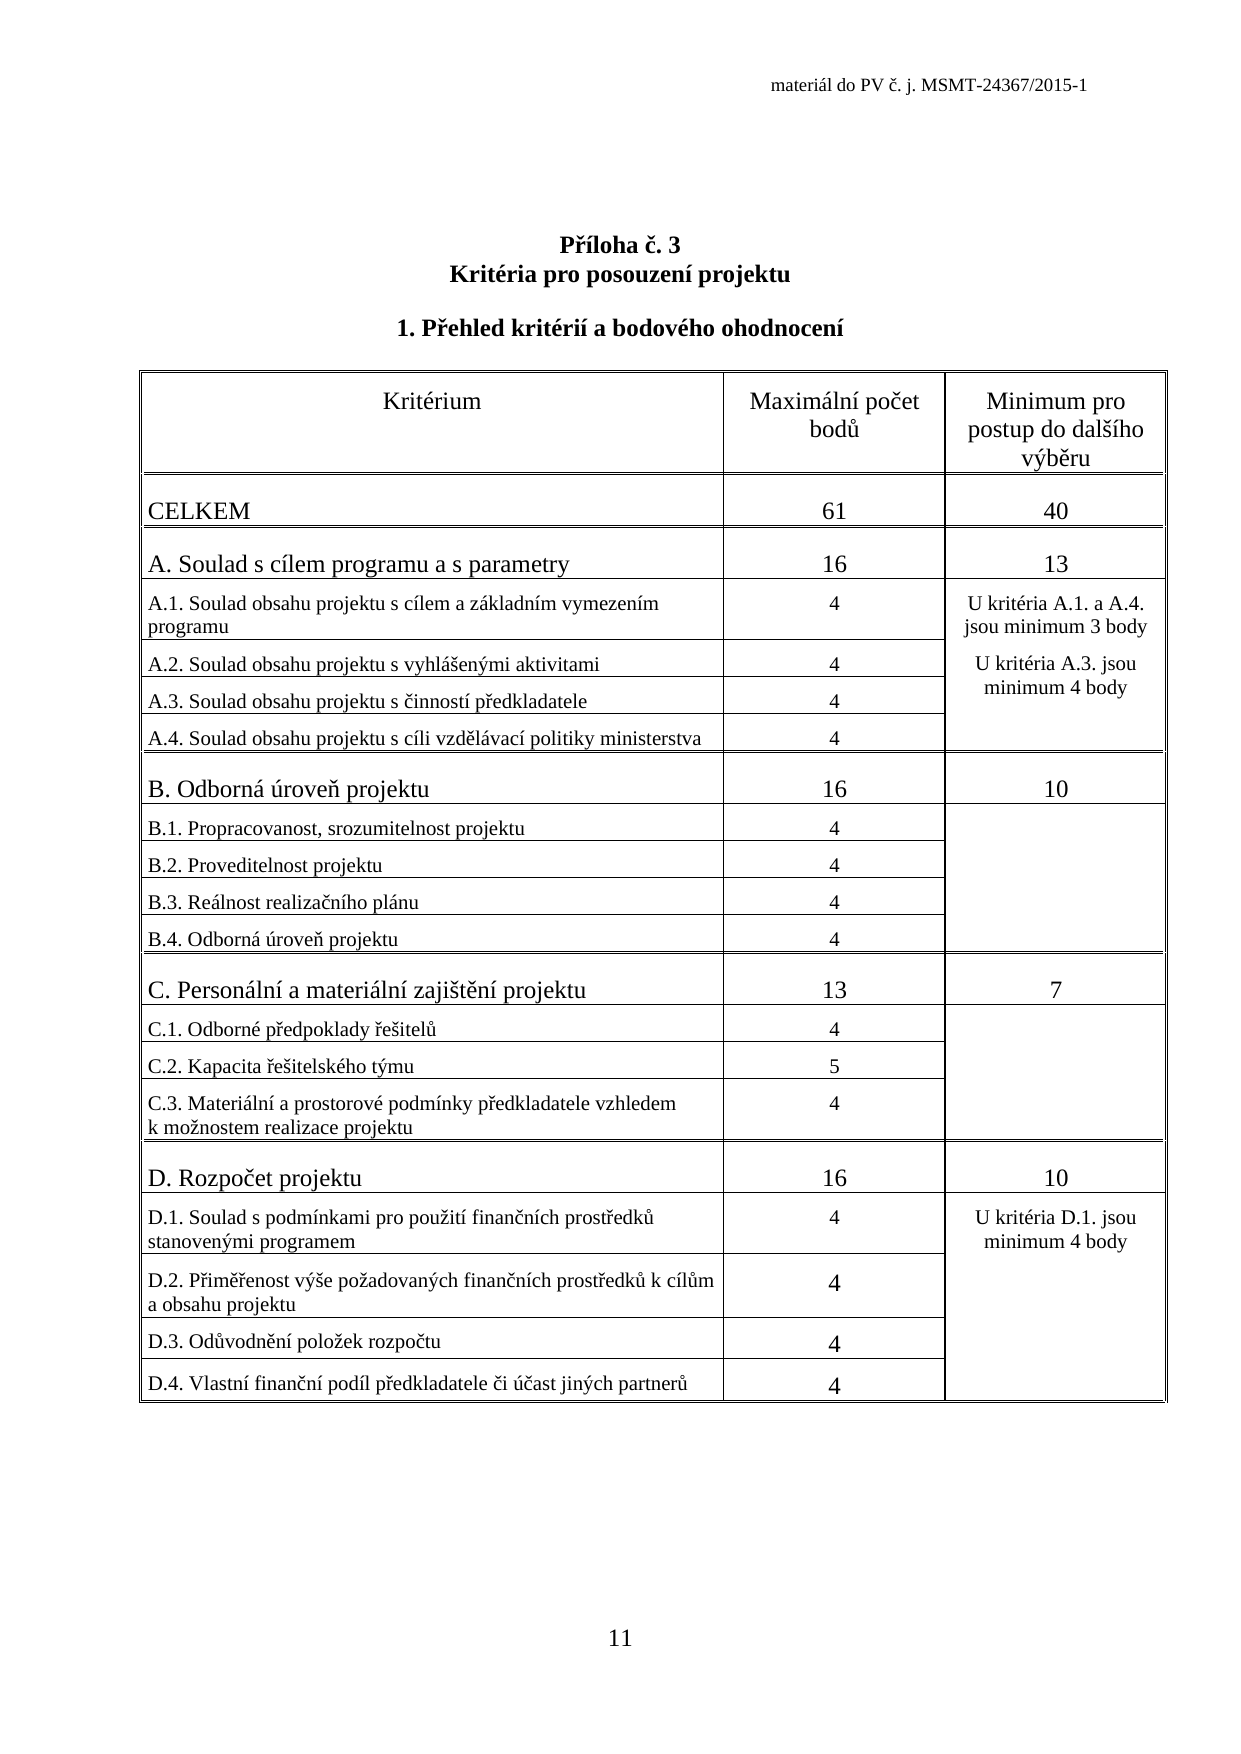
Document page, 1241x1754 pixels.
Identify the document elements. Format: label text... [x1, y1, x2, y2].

subtitle Příloha č. 3 Kritéria pro posouzení projektu [148, 230, 1093, 288]
table_cell A.2. Soulad obsahu projektu s vyhlášenými aktivitami [142, 640, 723, 676]
table_cell CELKEM [140, 472, 723, 525]
table_cell B.2. Proveditelnost projektu [142, 841, 723, 877]
table_cell D.4. Vlastní finanční podíl předkladatele či účast jiných partnerů [142, 1359, 723, 1400]
table_cell 10 [946, 750, 1165, 802]
table_cell A.4. Soulad obsahu projektu s cíli vzdělávací politiky ministerstva [142, 714, 723, 750]
table_cell 7 [946, 951, 1165, 1003]
table_cell B.3. Reálnost realizačního plánu [142, 878, 723, 914]
table_cell 4 [724, 640, 944, 676]
subtitle 1. Přehled kritérií a bodového ohodnocení [148, 313, 1093, 341]
table_cell 4 [724, 915, 944, 951]
table_cell 4 [724, 878, 944, 914]
table_cell 4 [724, 677, 944, 713]
table_cell 16 [724, 753, 944, 802]
table_cell 4 [724, 579, 944, 638]
table_cell A.3. Soulad obsahu projektu s činností předkladatele [142, 677, 723, 713]
table_cell 13 [946, 525, 1165, 577]
table_cell B.1. Propracovanost, srozumitelnost projektu [142, 804, 723, 839]
table_cell C.2. Kapacita řešitelského týmu [142, 1042, 723, 1078]
table_cell A.1. Soulad obsahu projektu s cílem a základním vymezením programu [142, 579, 723, 638]
table_cell 10 [946, 1139, 1166, 1192]
table_cell 4 [724, 1079, 944, 1139]
table_cell C.1. Odborné předpoklady řešitelů [142, 1005, 723, 1041]
table_cell 4 [724, 714, 944, 750]
table_cell B. Odborná úroveň projektu [142, 750, 723, 802]
table_cell A. Soulad s cílem programu a s parametry [142, 525, 723, 577]
table_cell 5 [724, 1042, 944, 1078]
table_cell 61 [724, 475, 944, 525]
table_cell 4 [724, 804, 944, 839]
table_cell [946, 804, 1165, 951]
table_cell D. Rozpočet projektu [140, 1139, 723, 1192]
table_header Kritérium [142, 373, 723, 472]
table_cell D.3. Odůvodnění položek rozpočtu [142, 1318, 723, 1358]
table_cell B.4. Odborná úroveň projektu [142, 915, 723, 951]
table_cell D.2. Přiměřenost výše požadovaných finančních prostředků k cílům a obsahu projektu [142, 1254, 723, 1316]
table_cell 4 [724, 1359, 944, 1400]
table_header Maximální počet bodů [724, 373, 944, 472]
table_cell C.3. Materiální a prostorové podmínky předkladatele vzhledem k možnostem realizace projektu [142, 1079, 723, 1139]
table_cell 4 [724, 1318, 944, 1358]
table_cell 4 [724, 1005, 944, 1041]
table_cell 16 [724, 528, 944, 577]
table_cell 16 [724, 1142, 944, 1192]
table_cell 4 [724, 1193, 944, 1253]
table_cell [946, 1005, 1165, 1139]
table_cell 4 [724, 1254, 944, 1316]
table_cell 40 [946, 472, 1166, 525]
table_header Minimum pro postup do dalšího výběru [946, 373, 1165, 472]
table_cell 13 [724, 954, 944, 1003]
table_cell U kritéria D.1. jsou minimum 4 body [946, 1193, 1165, 1400]
table_cell C. Personální a materiální zajištění projektu [142, 951, 723, 1003]
table_cell U kritéria A.1. a A.4. jsou minimum 3 body U kritéria A.3. jsou minimum 4 body [946, 579, 1165, 750]
table_cell 4 [724, 841, 944, 877]
table_cell D.1. Soulad s podmínkami pro použití finančních prostředků stanovenými programem [142, 1193, 723, 1253]
